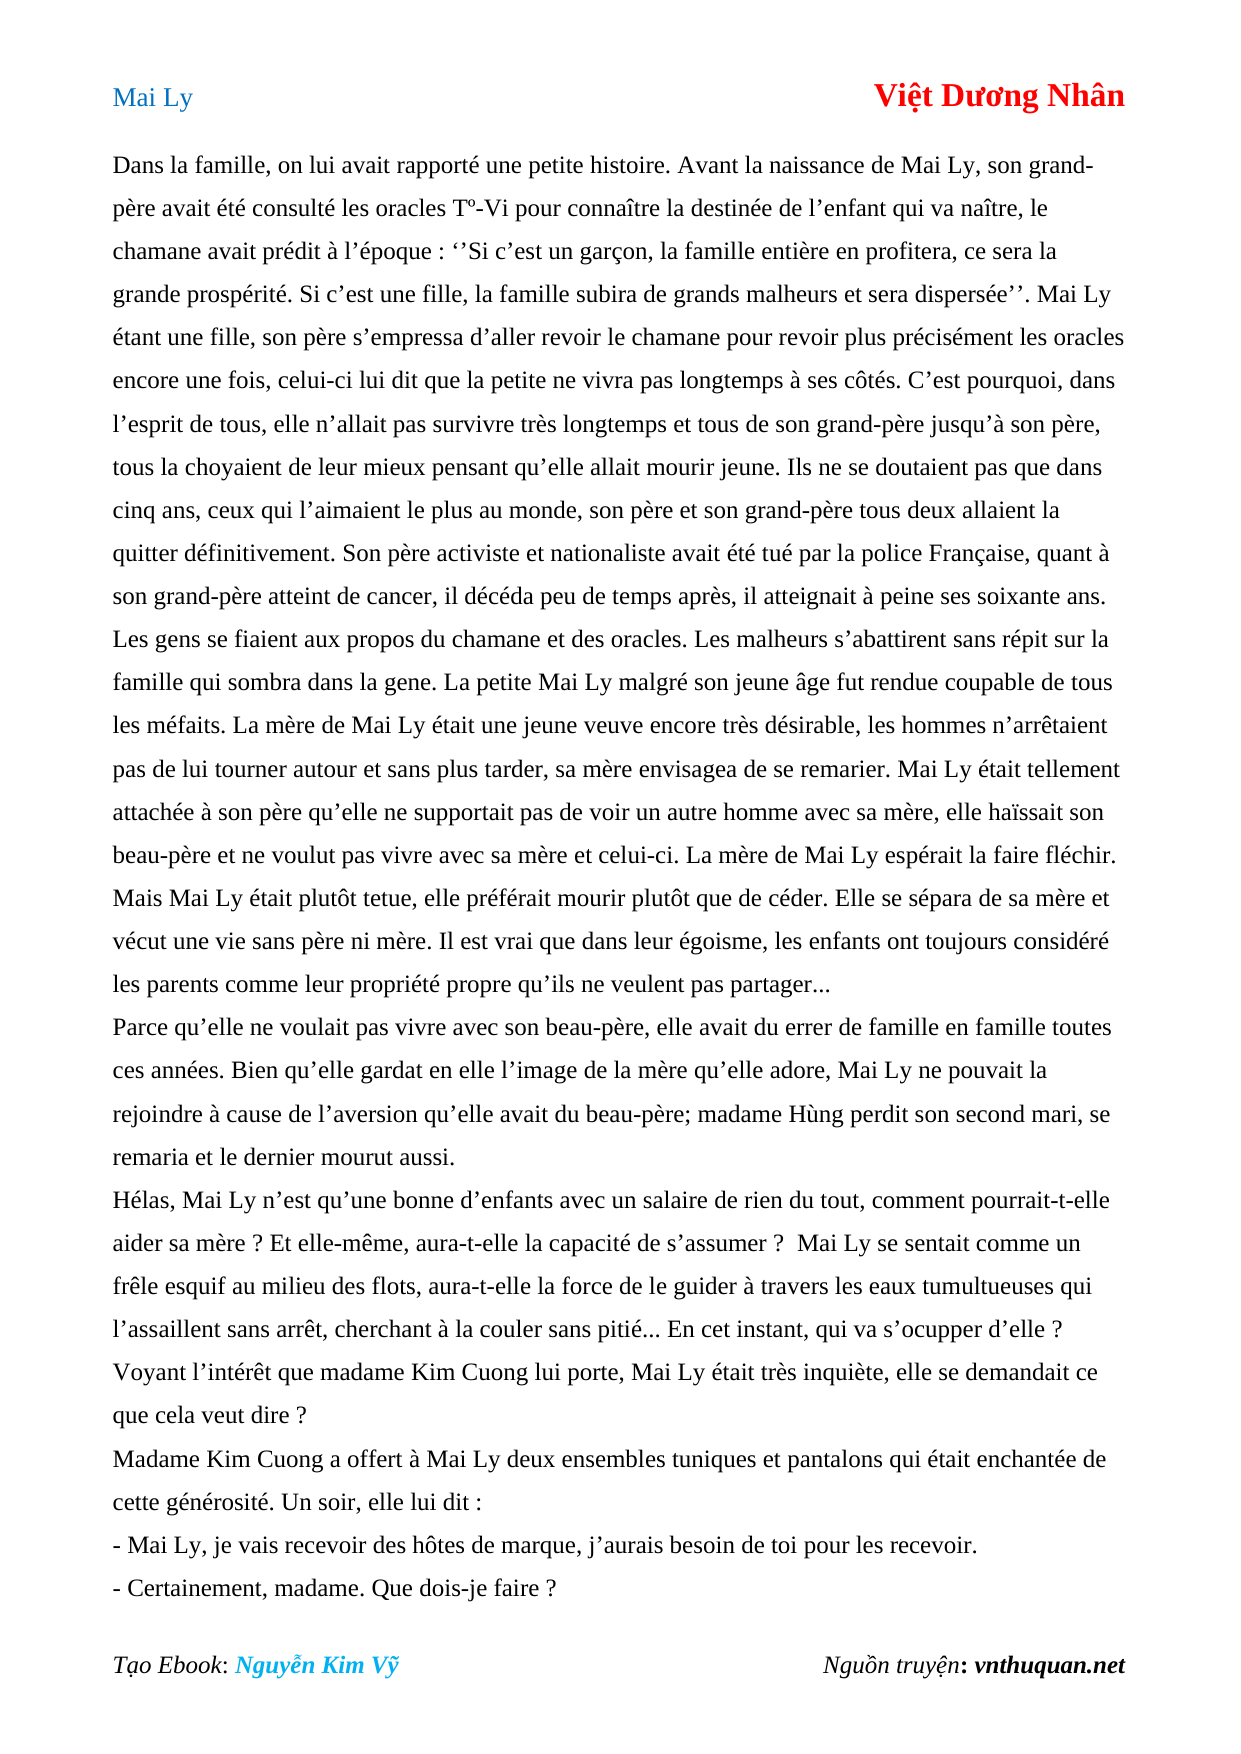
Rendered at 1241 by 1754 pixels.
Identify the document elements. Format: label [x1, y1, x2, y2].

text [112, 150, 1128, 1602]
